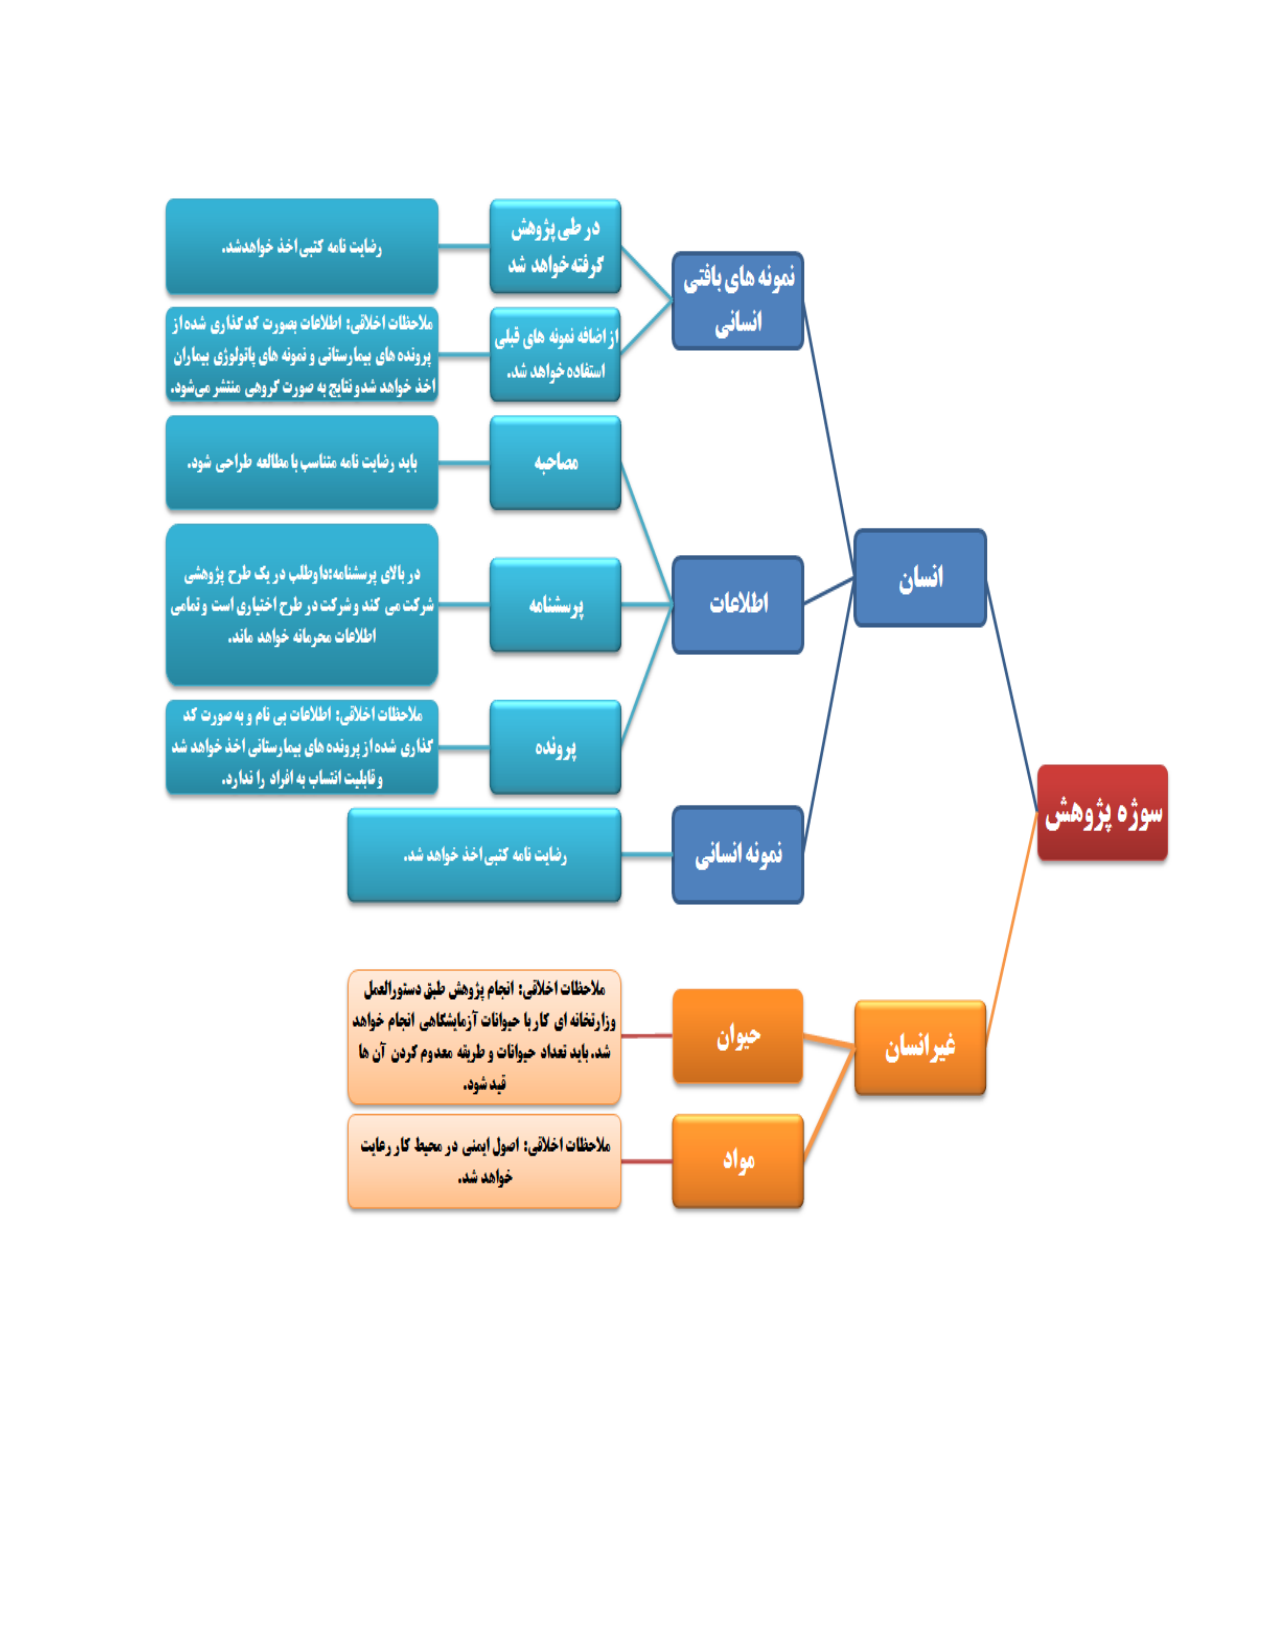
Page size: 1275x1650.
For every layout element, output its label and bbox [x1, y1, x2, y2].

picture [150, 150, 1189, 1221]
